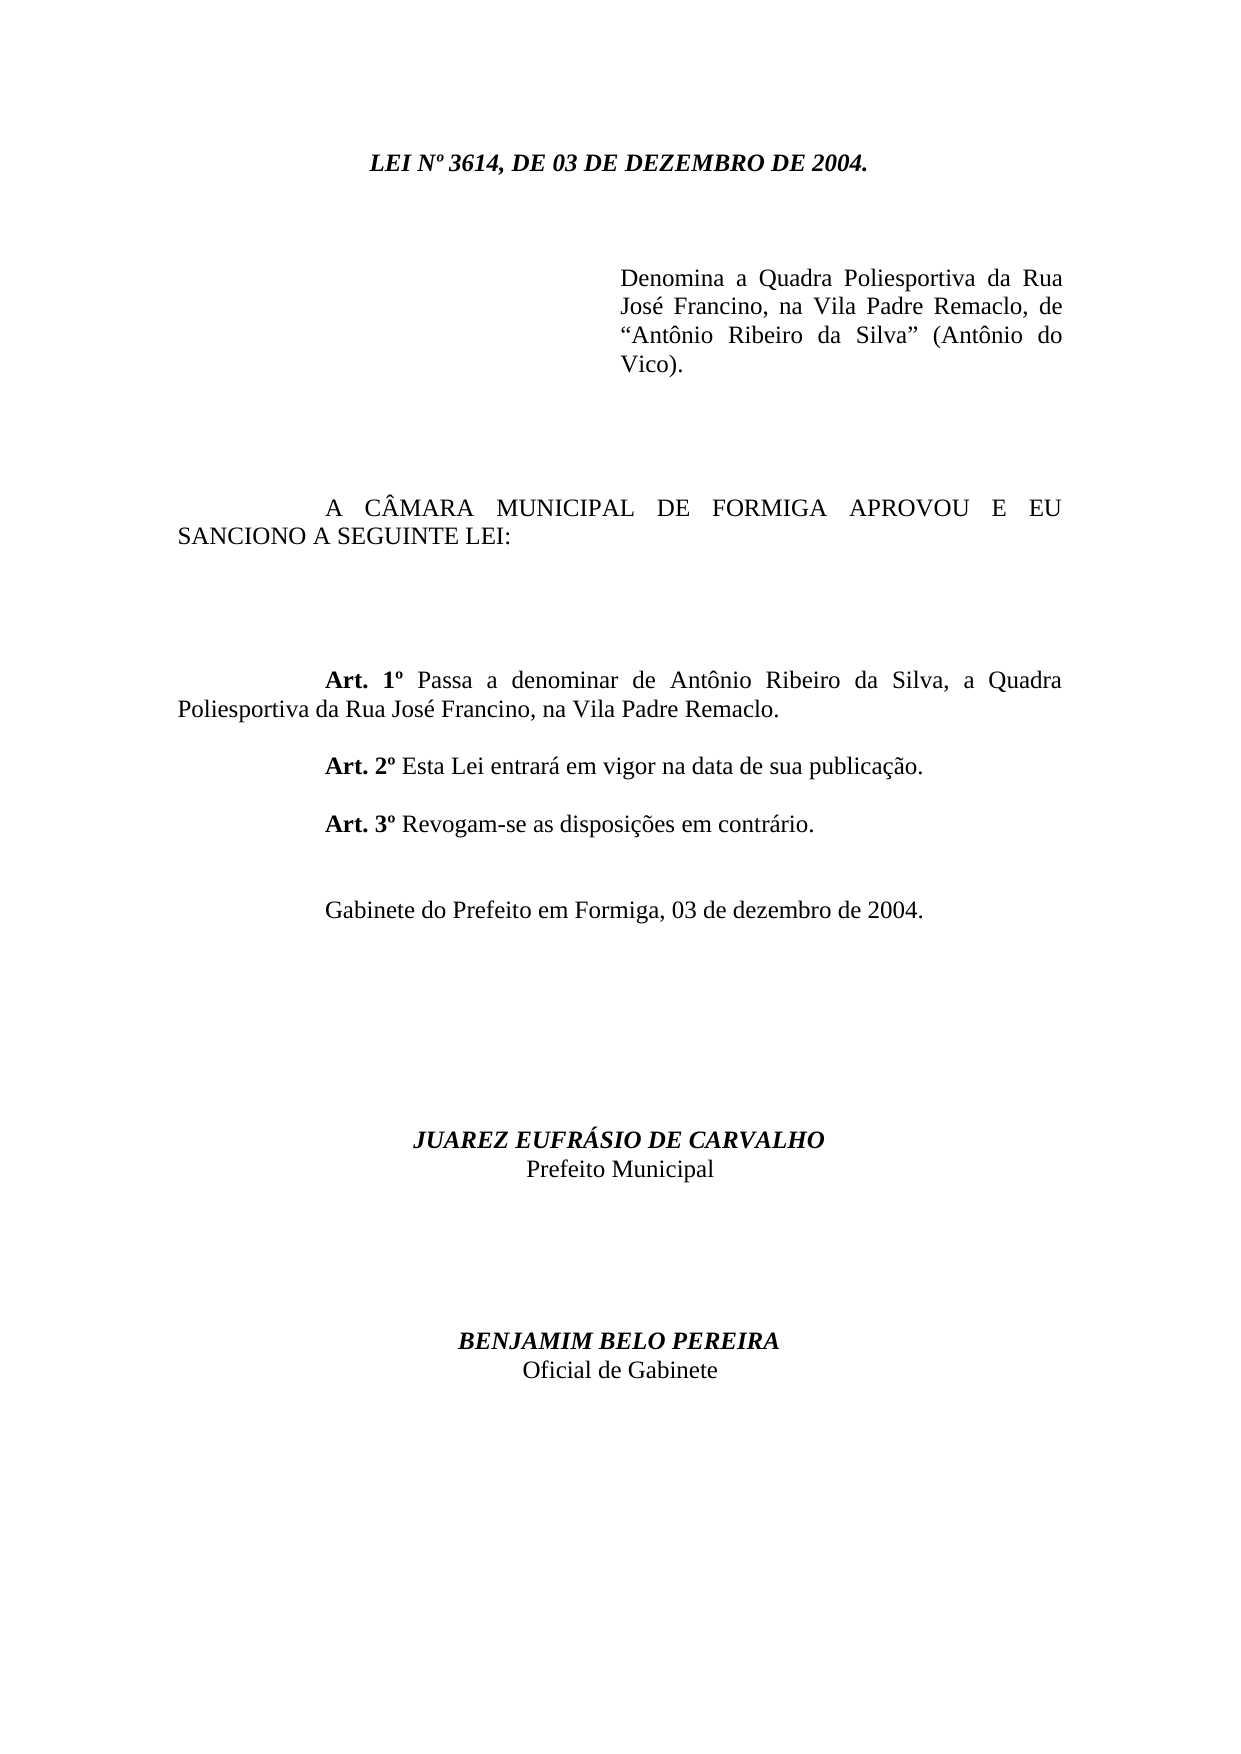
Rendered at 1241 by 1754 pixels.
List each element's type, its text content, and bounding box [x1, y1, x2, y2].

text Prefeito Municipal [177, 1154, 1063, 1183]
text Denomina a Quadra Poliesportiva da Rua José Francino, na Vila Padre Remaclo, de “Antônio Ribeiro da Silva” (Antônio do Vico). [620, 263, 1063, 378]
text A CÂMARA MUNICIPAL DE FORMIGA APROVOU E EU SANCIONO A SEGUINTE LEI: [177, 493, 1063, 550]
text Oficial de Gabinete [177, 1355, 1063, 1384]
text Gabinete do Prefeito em Formiga, 03 de dezembro de 2004. [177, 895, 1063, 924]
text LEI Nº 3614, DE 03 DE DEZEMBRO DE 2004. [177, 148, 1063, 176]
text Art. 2º Esta Lei entrará em vigor na data de sua publicação. [177, 751, 1063, 780]
text Art. 3º Revogam-se as disposições em contrário. [177, 809, 1063, 838]
text Art. 1º Passa a denominar de Antônio Ribeiro da Silva, a Quadra Poliesportiva da Rua José Francino, na Vila Padre Remaclo. [177, 665, 1063, 723]
text JUAREZ EUFRÁSIO DE CARVALHO [177, 1125, 1063, 1154]
text BENJAMIM BELO PEREIRA [177, 1326, 1063, 1355]
